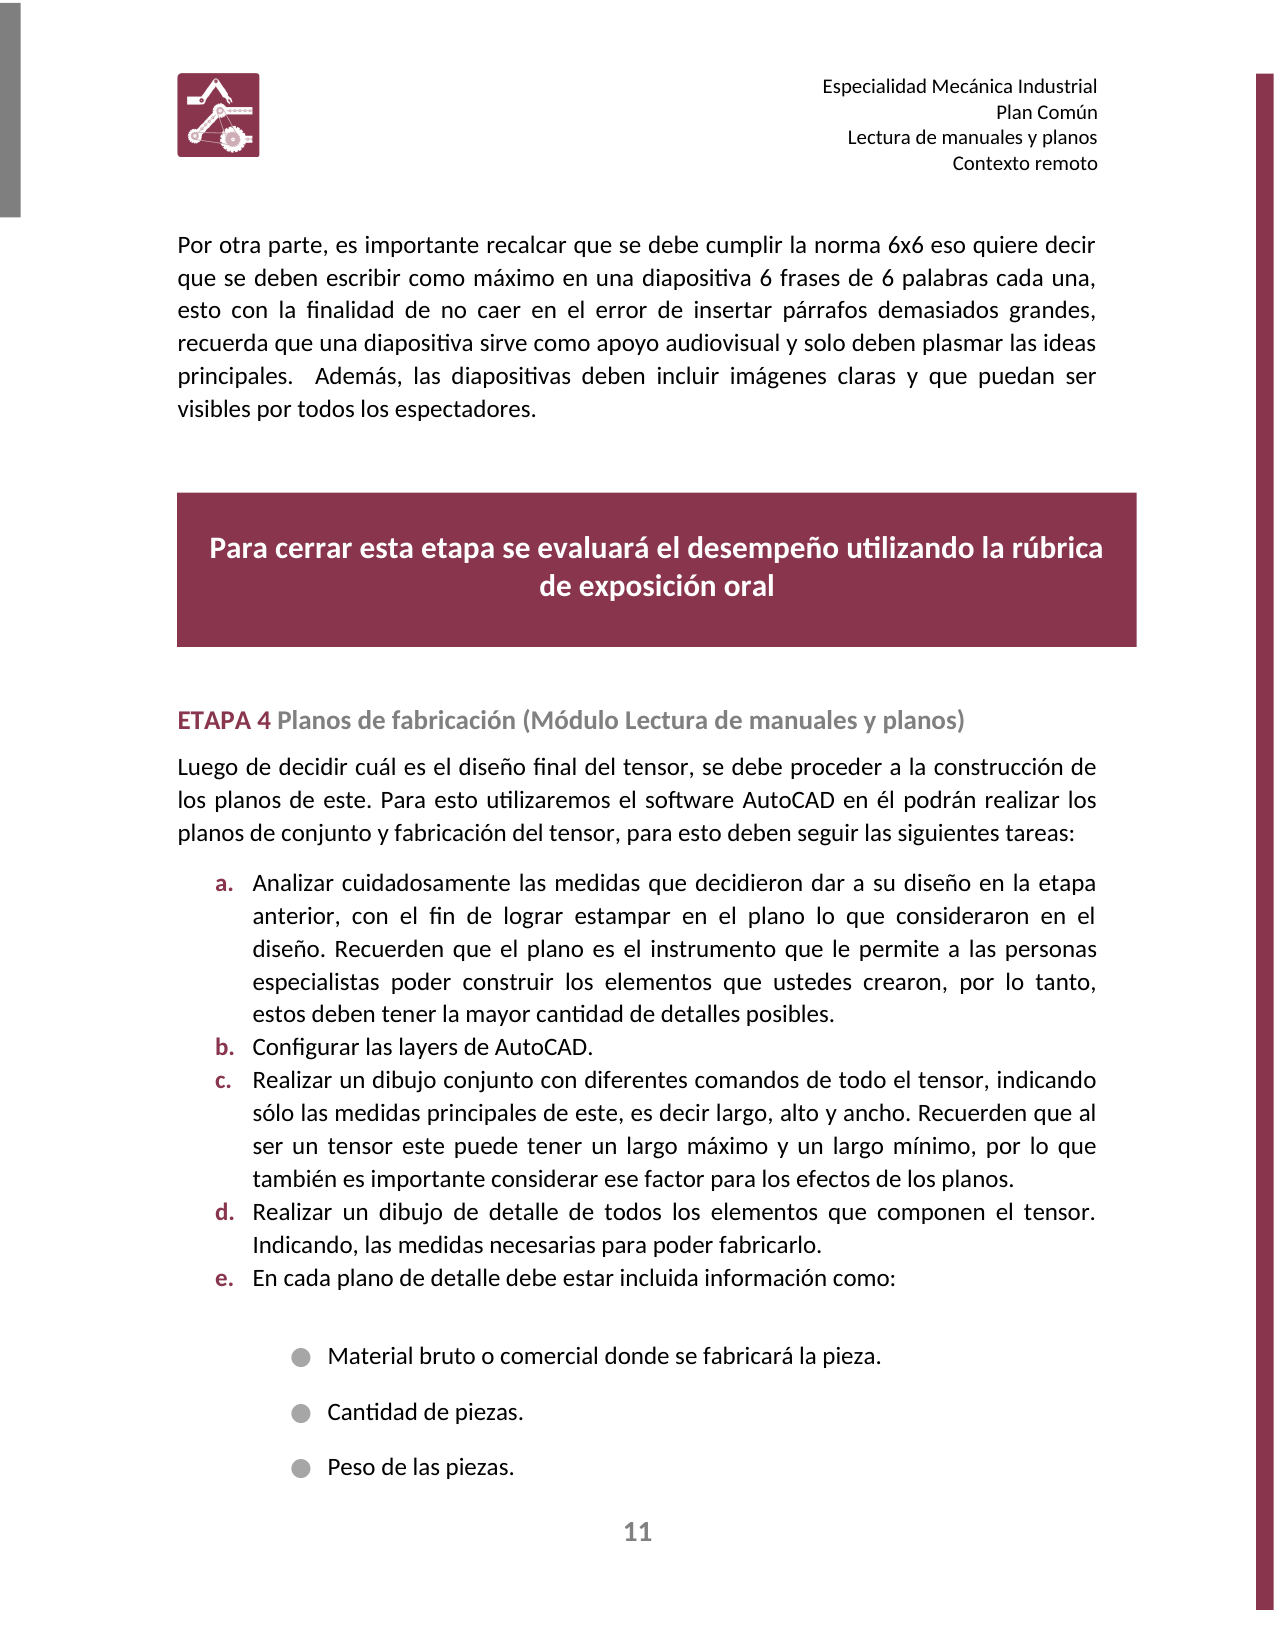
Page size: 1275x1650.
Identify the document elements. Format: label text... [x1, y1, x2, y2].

text Por otra parte, es importante recalcar que se debe cumplir la norma 6x6 eso quiere decir que se deben escribir como máximo en una diapositiva 6 frases de 6 palabras cada una, esto con la finalidad de no caer en el error de insertar párrafos demasiados grandes, recuerda que una diapositiva sirve como apoyo audiovisual y solo deben plasmar las ideas principales. Además, las diapositivas deben incluir imágenes claras y que puedan ser visibles por todos los espectadores. [177, 229, 1098, 424]
list Realizar un dibujo de detalle de todos los elementos que componen el tensor. Indicando, las medidas necesarias para poder fabricarlo. [215, 1196, 1098, 1259]
text ETAPA 4 Planos de fabricación (Módulo Lectura de manuales y planos) [177, 703, 1098, 736]
list Analizar cuidadosamente las medidas que decidieron dar a su diseño en la etapa anterior, con el fin de lograr estampar en el plano lo que consideraron en el diseño. Recuerden que el plano es el instrumento que le permite a las personas especialistas poder construir los elementos que ustedes crearon, por lo tanto, estos deben tener la mayor cantidad de detalles posibles. [215, 867, 1098, 1029]
list Configurar las layers de AutoCAD. [215, 1032, 1098, 1062]
text Luego de decidir cuál es el diseño final del tensor, se debe proceder a la construcción de los planos de este. Para esto utilizaremos el software AutoCAD en él podrán realizar los planos de conjunto y fabricación del tensor, para esto deben seguir las siguientes tareas: [177, 752, 1098, 848]
list Realizar un dibujo conjunto con diferentes comandos de todo el tensor, indicando sólo las medidas principales de este, es decir largo, alto y ancho. Recuerden que al ser un tensor este puede tener un largo máximo y un largo mínimo, por lo que también es importante considerar ese factor para los efectos de los planos. [215, 1064, 1098, 1194]
list Cantidad de piezas. [290, 1383, 1098, 1434]
list Material bruto o comercial donde se fabricará la pieza. [290, 1328, 1098, 1379]
list En cada plano de detalle debe estar incluida información como: [215, 1262, 1098, 1292]
picture [177, 73, 260, 157]
list Peso de las piezas. [290, 1438, 1098, 1490]
